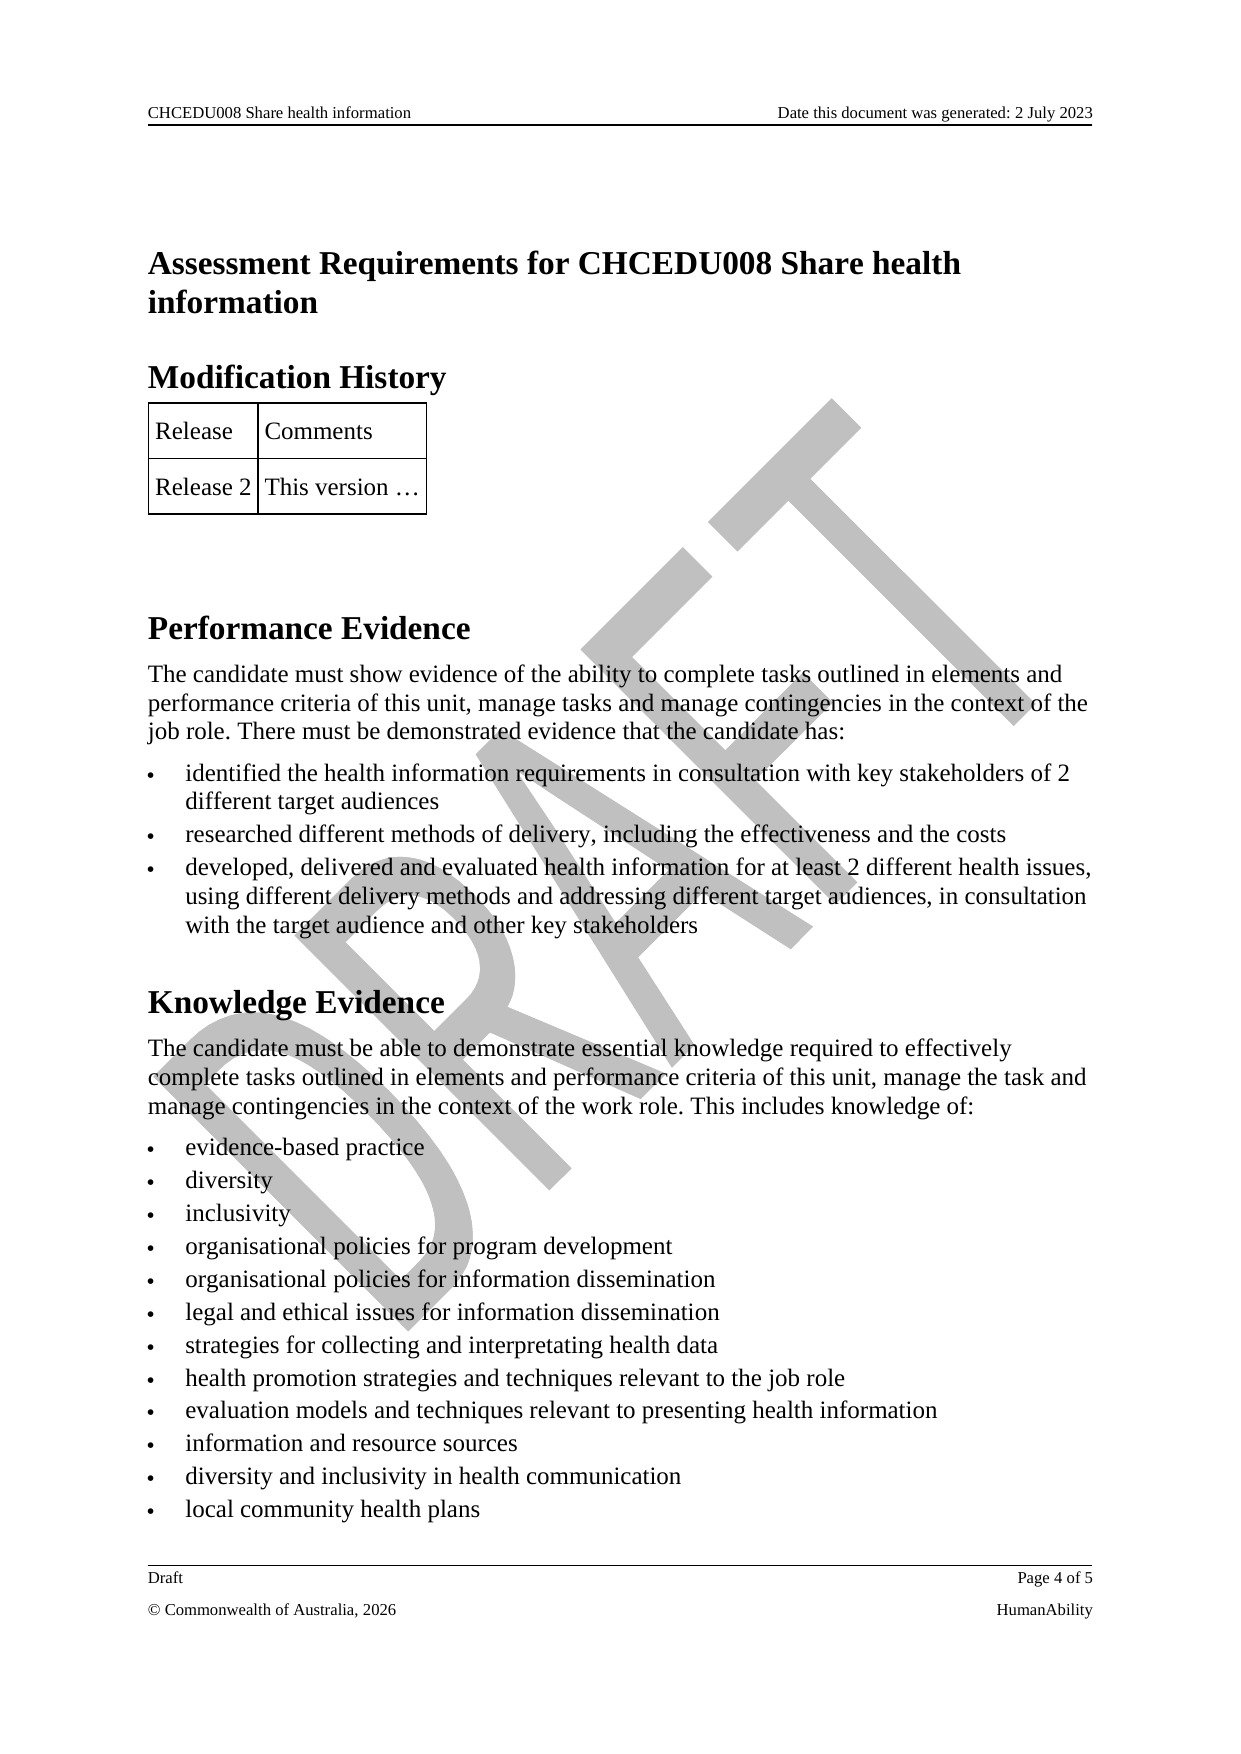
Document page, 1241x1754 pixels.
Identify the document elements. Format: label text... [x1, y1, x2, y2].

list strategies for collecting and interpretating health data [148, 1330, 1092, 1358]
list legal and ethical issues for information dissemination [148, 1297, 1092, 1326]
list organisational policies for information dissemination [148, 1264, 1092, 1293]
list health promotion strategies and techniques relevant to the job role [148, 1363, 1092, 1391]
table_cell Release 2 [149, 459, 257, 513]
table_header Comments [259, 404, 426, 458]
list local community health plans [148, 1494, 1092, 1523]
list information and resource sources [148, 1428, 1092, 1457]
list developed, delivered and evaluated health information for at least 2 different health issues, using different delivery methods and addressing different target audiences, in consultation with the target audience and other key stakeholders [148, 852, 1092, 938]
list inclusivity [148, 1198, 1092, 1227]
list evidence-based practice [148, 1132, 1092, 1161]
table_cell This version … [259, 459, 426, 513]
list identified the health information requirements in consultation with key stakeholders of 2 different target audiences [148, 758, 1092, 815]
text The candidate must show evidence of the ability to complete tasks outlined in elements and performance criteria of this unit, manage tasks and manage contingencies in the context of the job role. There must be demonstrated evidence that the candidate has: [148, 659, 1092, 745]
list researched different methods of delivery, including the effectiveness and the costs [148, 819, 1092, 848]
list evaluation models and techniques relevant to presenting health information [148, 1396, 1092, 1424]
list organisational policies for program development [148, 1231, 1092, 1260]
list diversity and inclusivity in health communication [148, 1461, 1092, 1490]
text The candidate must be able to demonstrate essential knowledge required to effectively complete tasks outlined in elements and performance criteria of this unit, manage the task and manage contingencies in the context of the work role. This includes knowledge of: [148, 1033, 1092, 1120]
list diversity [148, 1165, 1092, 1194]
subtitle Performance Evidence [148, 608, 1092, 646]
subtitle Knowledge Evidence [148, 983, 1092, 1021]
table_header Release [149, 404, 257, 458]
subtitle Assessment Requirements for CHCEDU008 Share health information [148, 243, 1092, 320]
subtitle Modification History [148, 358, 1092, 396]
